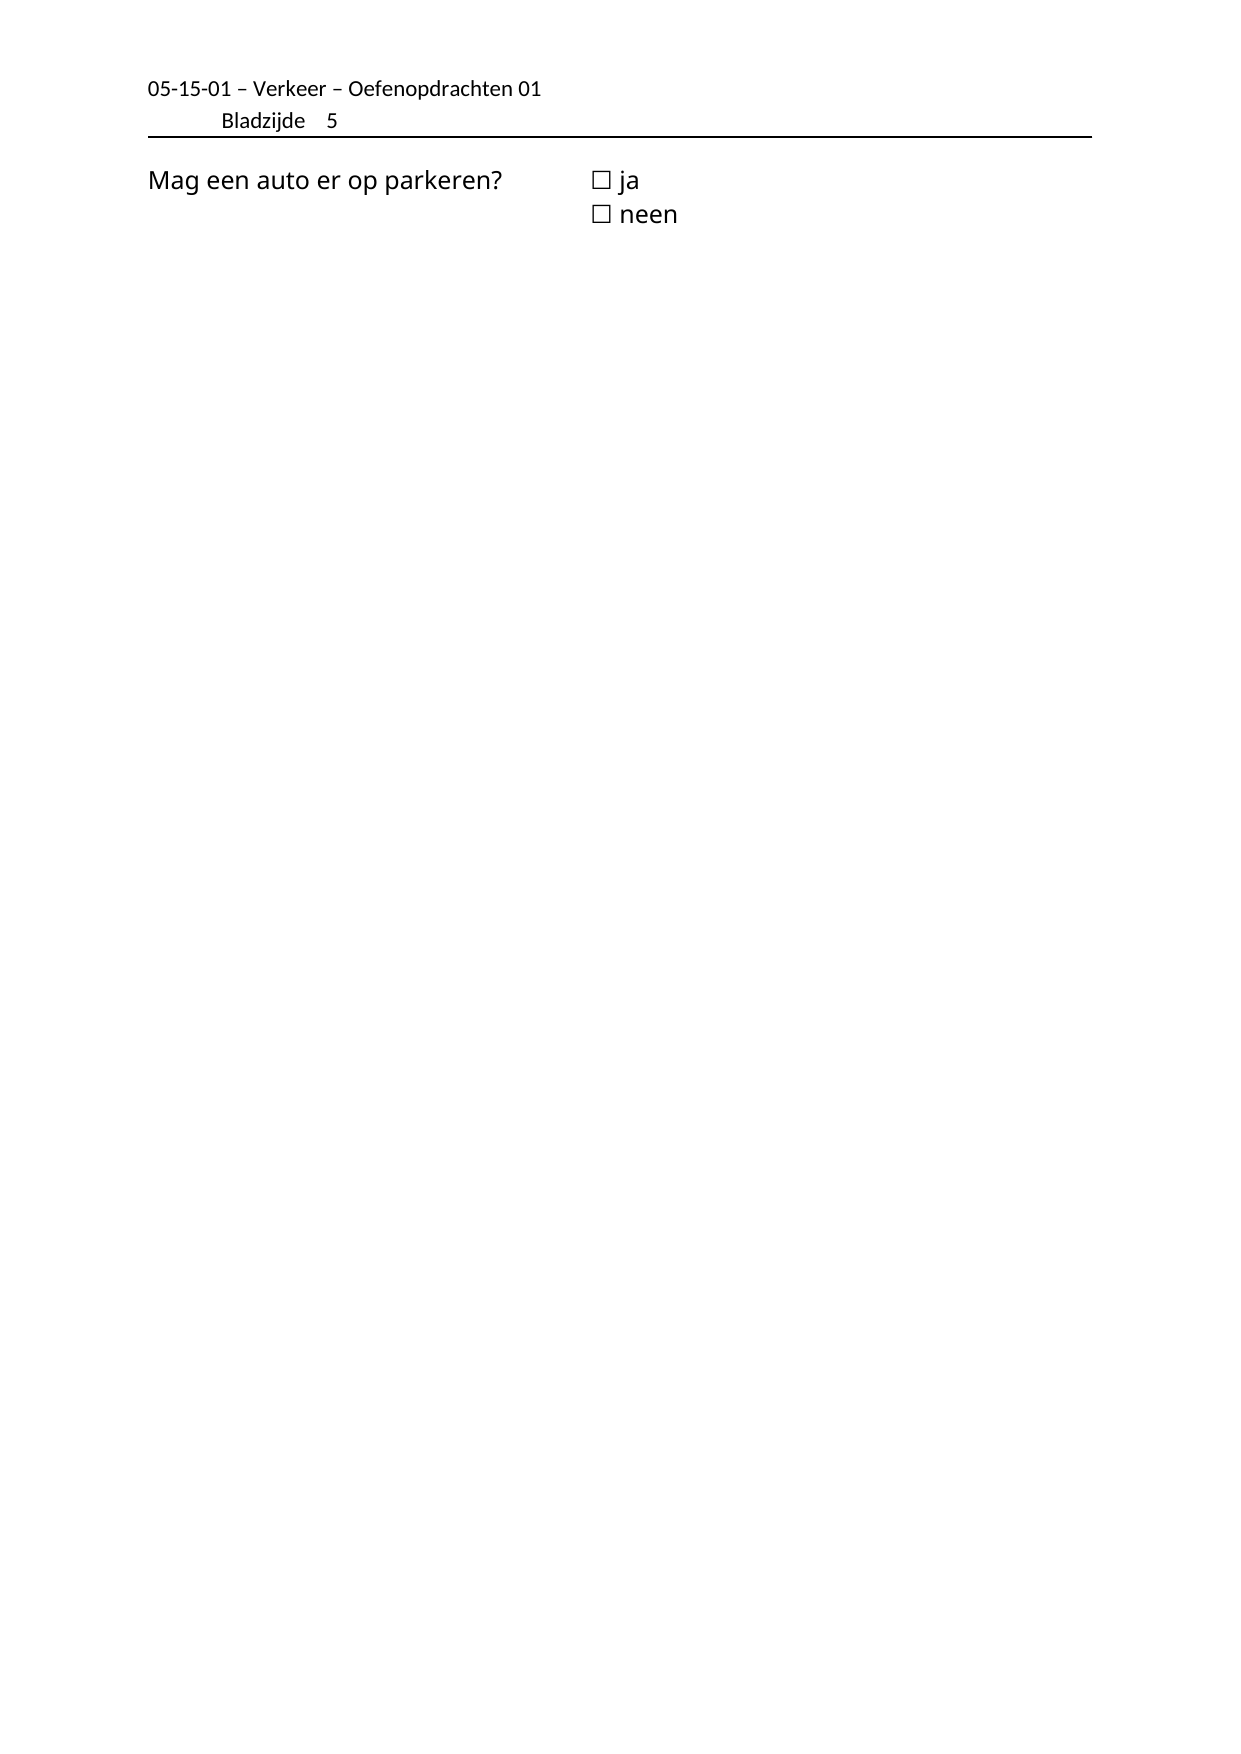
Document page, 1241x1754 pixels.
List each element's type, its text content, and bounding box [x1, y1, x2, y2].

text Mag een auto er op parkeren? ja [148, 162, 1092, 196]
text neen [148, 196, 1092, 231]
